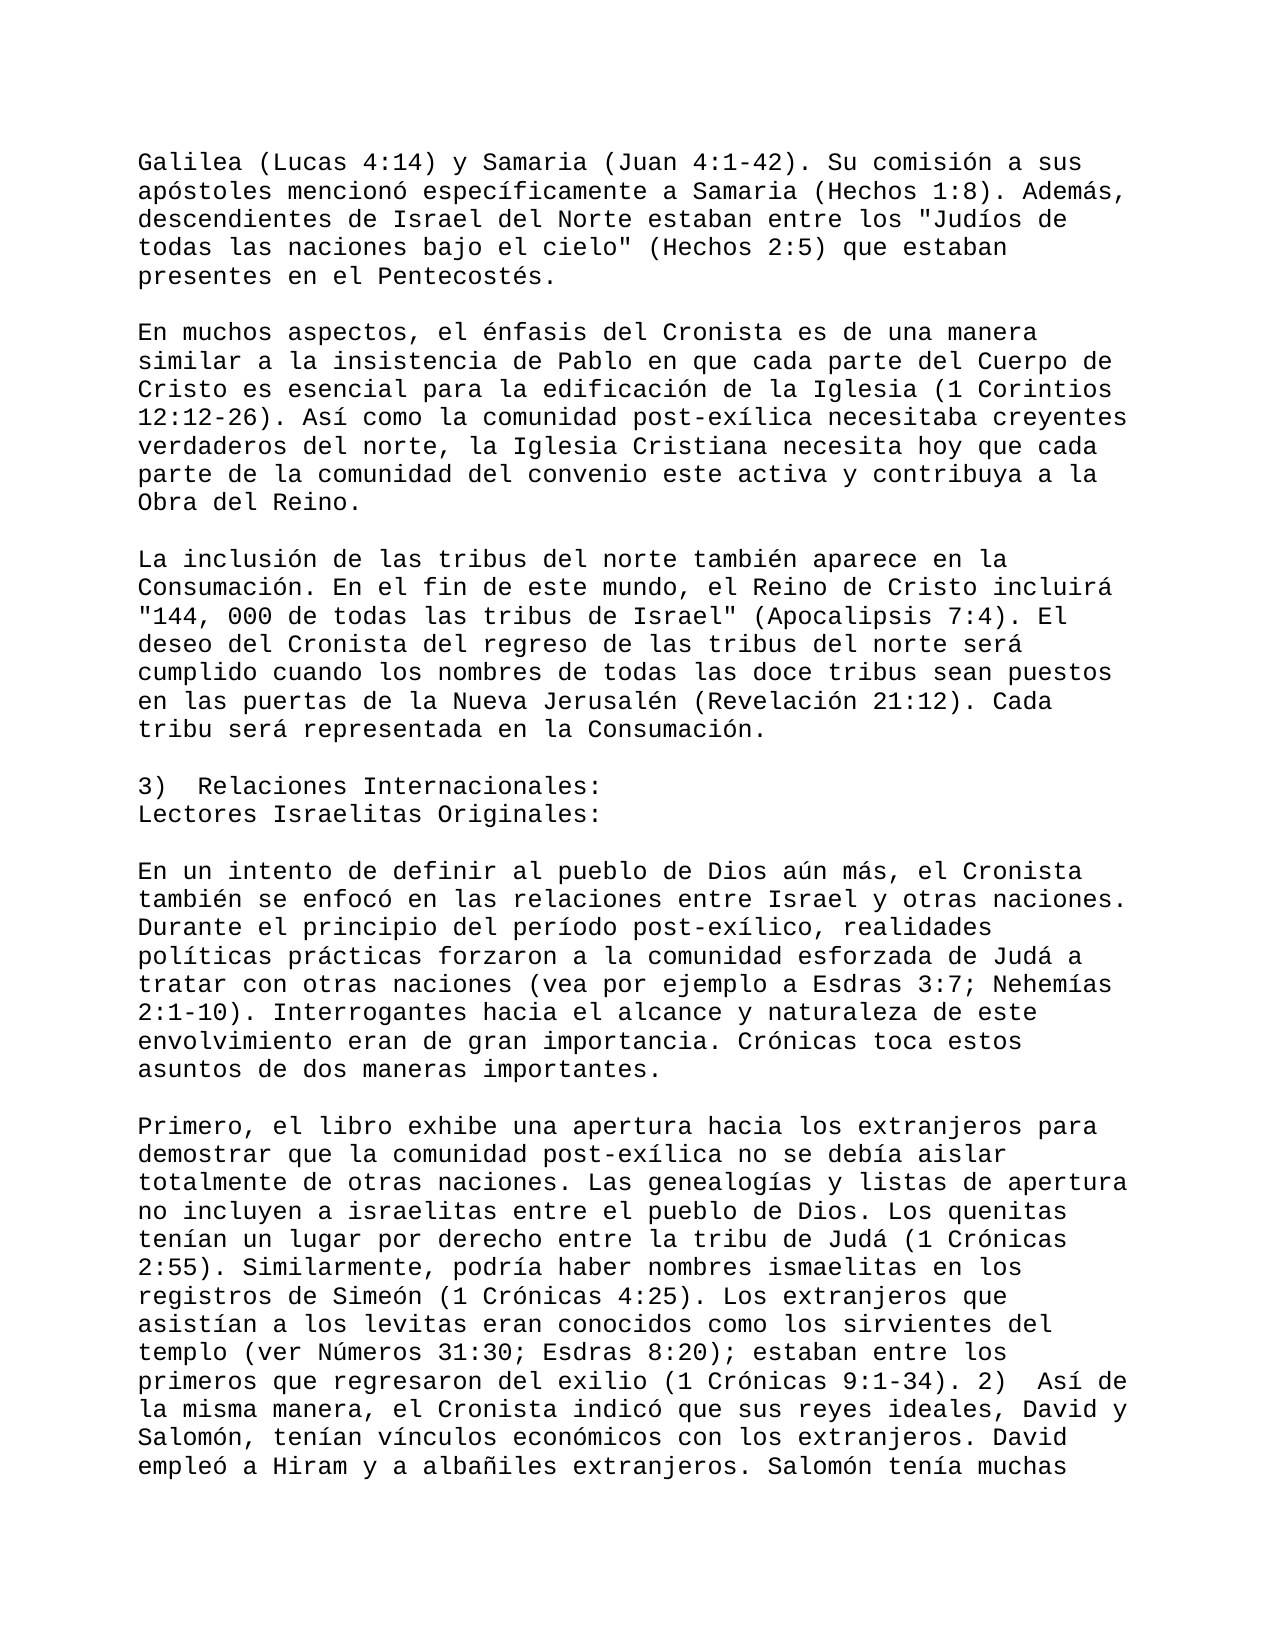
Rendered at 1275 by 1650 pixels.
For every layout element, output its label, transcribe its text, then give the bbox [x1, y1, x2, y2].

text La inclusión de las tribus del norte también aparece en la Consumación. En el fin de este mundo, el Reino de Cristo incluirá "144, 000 de todas las tribus de Israel" (Apocalipsis 7:4). El deseo del Cronista del regreso de las tribus del norte será cumplido cuando los nombres de todas las doce tribus sean puestos en las puertas de la Nueva Jerusalén (Revelación 21:12). Cada tribu será representada en la Consumación. [137, 547, 1138, 745]
text En muchos aspectos, el énfasis del Cronista es de una manera similar a la insistencia de Pablo en que cada parte del Cuerpo de Cristo es esencial para la edificación de la Iglesia (1 Corintios 12:12-26). Así como la comunidad post-exílica necesitaba creyentes verdaderos del norte, la Iglesia Cristiana necesita hoy que cada parte de la comunidad del convenio este activa y contribuya a la Obra del Reino. [137, 320, 1138, 518]
text En un intento de definir al pueblo de Dios aún más, el Cronista también se enfocó en las relaciones entre Israel y otras naciones. Durante el principio del período post-exílico, realidades políticas prácticas forzaron a la comunidad esforzada de Judá a tratar con otras naciones (vea por ejemplo a Esdras 3:7; Nehemías 2:1-10). Interrogantes hacia el alcance y naturaleza de este envolvimiento eran de gran importancia. Crónicas toca estos asuntos de dos maneras importantes. [137, 858, 1138, 1085]
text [137, 1113, 1138, 1482]
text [137, 150, 1138, 292]
text Lectores Israelitas Originales: [137, 802, 1138, 830]
text 3) Relaciones Internacionales: [137, 773, 1138, 802]
